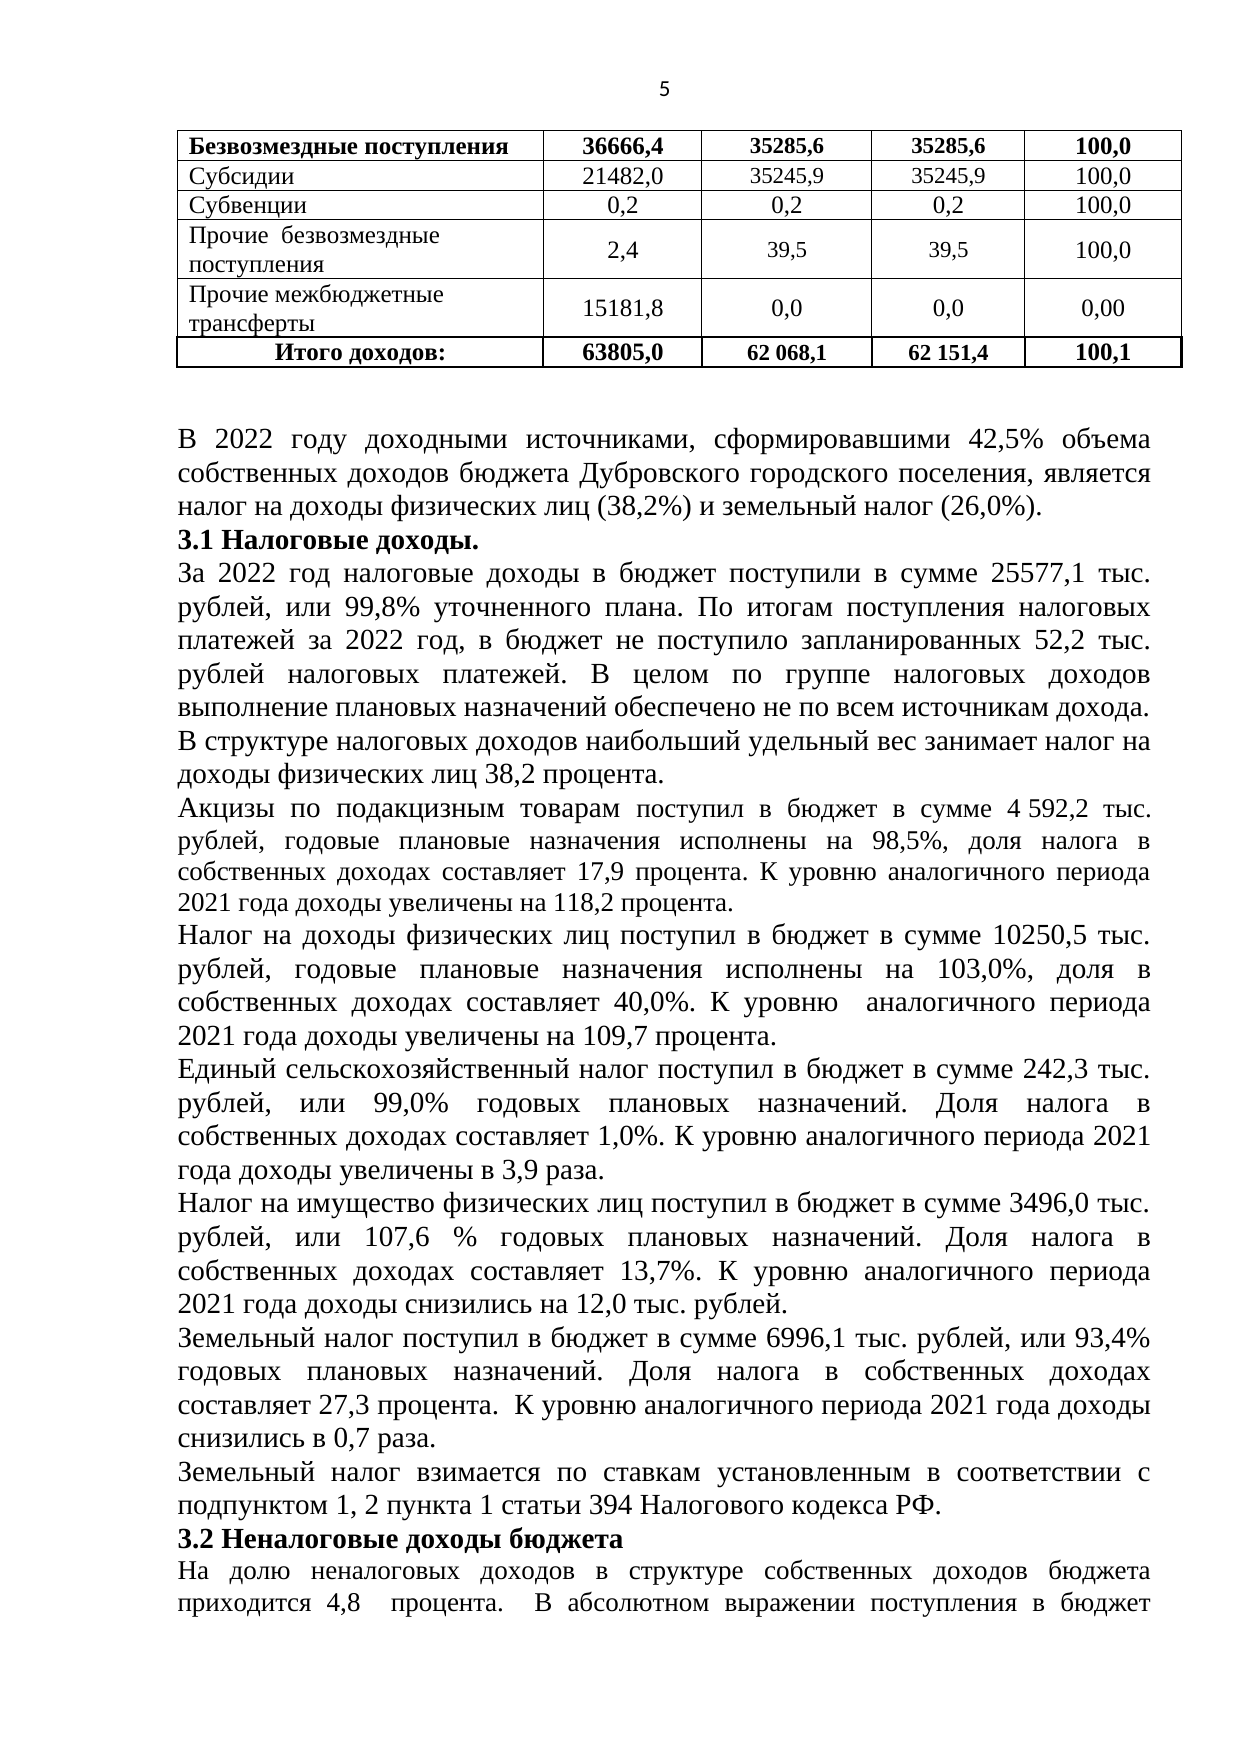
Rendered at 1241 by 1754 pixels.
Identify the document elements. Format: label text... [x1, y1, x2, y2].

text Земельный налог взимается по ставкам установленным в соответствии с подпунктом 1, 2 пункта 1 статьи 394 Налогового кодекса РФ. [177, 1454, 1152, 1521]
text Единый сельскохозяйственный налог поступил в бюджет в сумме 242,3 тыс. рублей, или 99,0% годовых плановых назначений. Доля налога в собственных доходах составляет 1,0%. К уровню аналогичного периода 2021 года доходы увеличены в 3,9 раза. [177, 1051, 1152, 1186]
table_cell 100,0 [1025, 191, 1181, 219]
table_cell Субвенции [178, 191, 543, 219]
table_cell 39,5 [872, 220, 1024, 278]
table_cell 35245,9 [702, 161, 871, 189]
table_cell 100,0 [1025, 220, 1181, 278]
table_cell 21482,0 [544, 161, 701, 189]
text Налог на доходы физических лиц поступил в бюджет в сумме 10250,5 тыс. рублей, годовые плановые назначения исполнены на 103,0%, доля в собственных доходах составляет 40,0%. К уровню аналогичного периода 2021 года доходы увеличены на 109,7 процента. [177, 917, 1152, 1051]
text В структуре налоговых доходов наибольший удельный вес занимает налог на доходы физических лиц 38,2 процента. [177, 723, 1152, 790]
table_cell 62 068,1 [703, 338, 871, 366]
table_cell Прочие межбюджетные трансферты [178, 279, 543, 336]
text Земельный налог поступил в бюджет в сумме 6996,1 тыс. рублей, или 93,4% годовых плановых назначений. Доля налога в собственных доходах составляет 27,3 процента. К уровню аналогичного периода 2021 года доходы снизились в 0,7 раза. [177, 1320, 1152, 1454]
table_cell Субсидии [178, 161, 543, 189]
table_cell 2,4 [544, 220, 701, 278]
table_cell 100,0 [1025, 161, 1181, 189]
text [177, 1554, 1152, 1617]
text В 2022 году доходными источниками, сформировавшими 42,5% объема собственных доходов бюджета Дубровского городского поселения, является налог на доходы физических лиц (38,2%) и земельный налог (26,0%). [177, 421, 1152, 522]
table_cell 36666,4 [544, 131, 701, 160]
text 3.2 Неналоговые доходы бюджета [177, 1521, 1152, 1554]
table_cell Прочие безвозмездные поступления [178, 220, 543, 278]
table_cell 35285,6 [872, 131, 1024, 160]
table_cell 0,2 [702, 191, 871, 219]
table_cell 35245,9 [872, 161, 1024, 189]
table_cell 100,0 [1025, 131, 1181, 160]
text 3.1 Налоговые доходы. [177, 522, 1152, 555]
text За 2022 год налоговые доходы в бюджет поступили в сумме 25577,1 тыс. рублей, или 99,8% уточненного плана. По итогам поступления налоговых платежей за 2022 год, в бюджет не поступило запланированных 52,2 тыс. рублей налоговых платежей. В целом по группе налоговых доходов выполнение плановых назначений обеспечено не по всем источникам дохода. [177, 555, 1152, 723]
table_cell 63805,0 [544, 338, 701, 366]
table_cell 15181,8 [544, 279, 701, 336]
text Налог на имущество физических лиц поступил в бюджет в сумме 3496,0 тыс. рублей, или 107,6 % годовых плановых назначений. Доля налога в собственных доходах составляет 13,7%. К уровню аналогичного периода 2021 года доходы снизились на 12,0 тыс. рублей. [177, 1186, 1152, 1320]
table_cell 0,0 [872, 279, 1024, 336]
table_cell 0,2 [544, 191, 701, 219]
table_cell 35285,6 [702, 131, 871, 160]
table_cell 0,00 [1025, 279, 1181, 336]
table_cell 0,2 [872, 191, 1024, 219]
text Акцизы по подакцизным товарам поступил в бюджет в сумме 4 592,2 тыс. рублей, годовые плановые назначения исполнены на 98,5%, доля налога в собственных доходах составляет 17,9 процента. К уровню аналогичного периода 2021 года доходы увеличены на 118,2 процента. [177, 790, 1152, 917]
table_cell 0,0 [702, 279, 871, 336]
table_cell 62 151,4 [873, 338, 1024, 366]
table_cell Итого доходов: [178, 338, 542, 366]
table_cell 39,5 [702, 220, 871, 278]
table_cell Безвозмездные поступления [178, 131, 543, 160]
table_cell 100,1 [1026, 338, 1180, 366]
